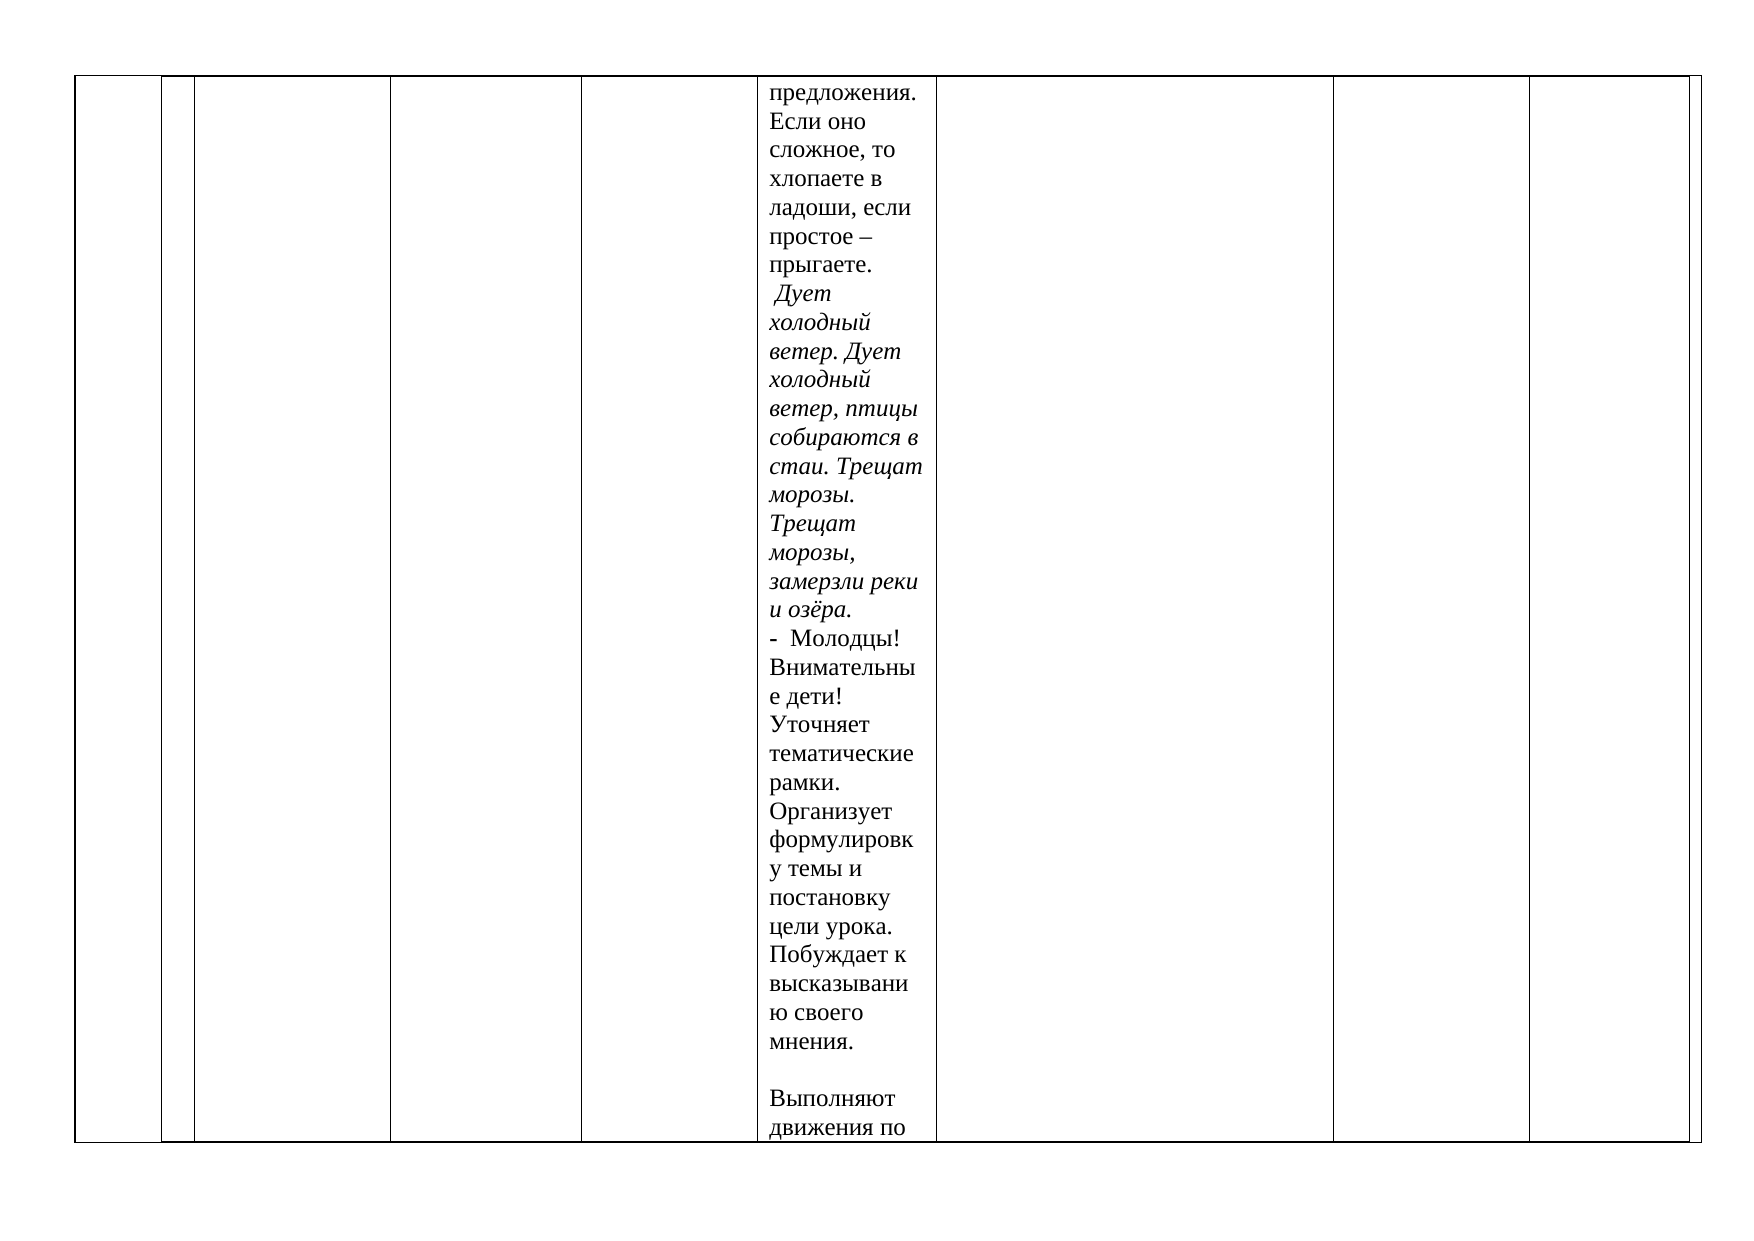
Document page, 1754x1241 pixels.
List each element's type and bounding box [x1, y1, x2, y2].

table_header [162, 77, 194, 1141]
table_header [1530, 77, 1689, 1141]
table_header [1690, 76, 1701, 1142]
table_header [1334, 77, 1529, 1141]
table_header [582, 77, 757, 1141]
table_header [76, 76, 161, 1142]
table_header [195, 77, 390, 1141]
table_header [758, 77, 936, 1141]
table_header [391, 77, 581, 1141]
table_header [937, 77, 1333, 1141]
